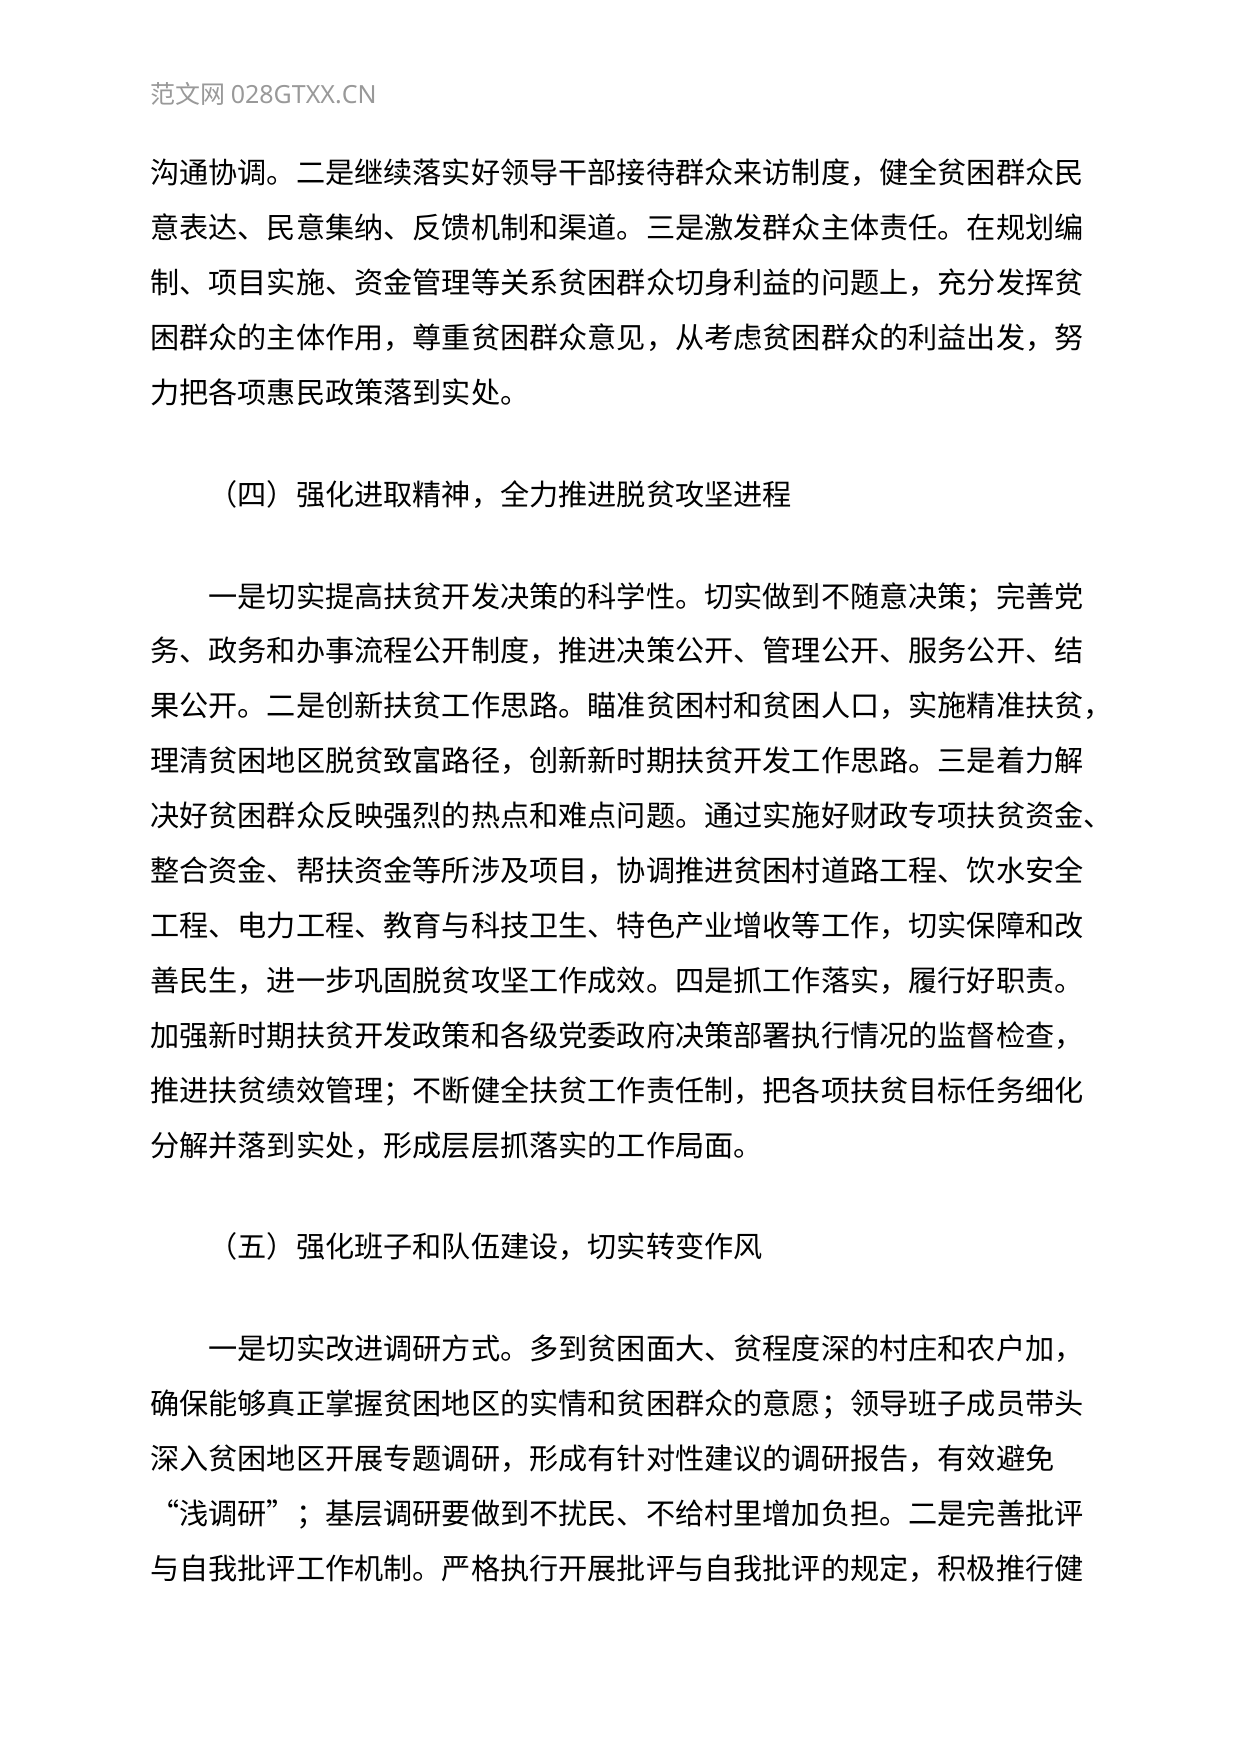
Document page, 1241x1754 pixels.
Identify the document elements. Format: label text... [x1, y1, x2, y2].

text 一是切实提高扶贫开发决策的科学性。切实做到不随意决策；完善党务、政务和办事流程公开制度，推进决策公开、管理公开、服务公开、结果公开。二是创新扶贫工作思路。瞄准贫困村和贫困人口，实施精准扶贫，理清贫困地区脱贫致富路径，创新新时期扶贫开发工作思路。三是着力解决好贫困群众反映强烈的热点和难点问题。通过实施好财政专项扶贫资金、整合资金、帮扶资金等所涉及项目，协调推进贫困村道路工程、饮水安全工程、电力工程、教育与科技卫生、特色产业增收等工作，切实保障和改善民生，进一步巩固脱贫攻坚工作成效。四是抓工作落实，履行好职责。加强新时期扶贫开发政策和各级党委政府决策部署执行情况的监督检查，推进扶贫绩效管理；不断健全扶贫工作责任制，把各项扶贫目标任务细化分解并落到实处，形成层层抓落实的工作局面。 [150, 573, 1090, 1164]
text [150, 1326, 1090, 1587]
text （五）强化班子和队伍建设，切实转变作风 [150, 1224, 1090, 1266]
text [150, 150, 1090, 412]
text （四）强化进取精神，全力推进脱贫攻坚进程 [150, 471, 1090, 514]
